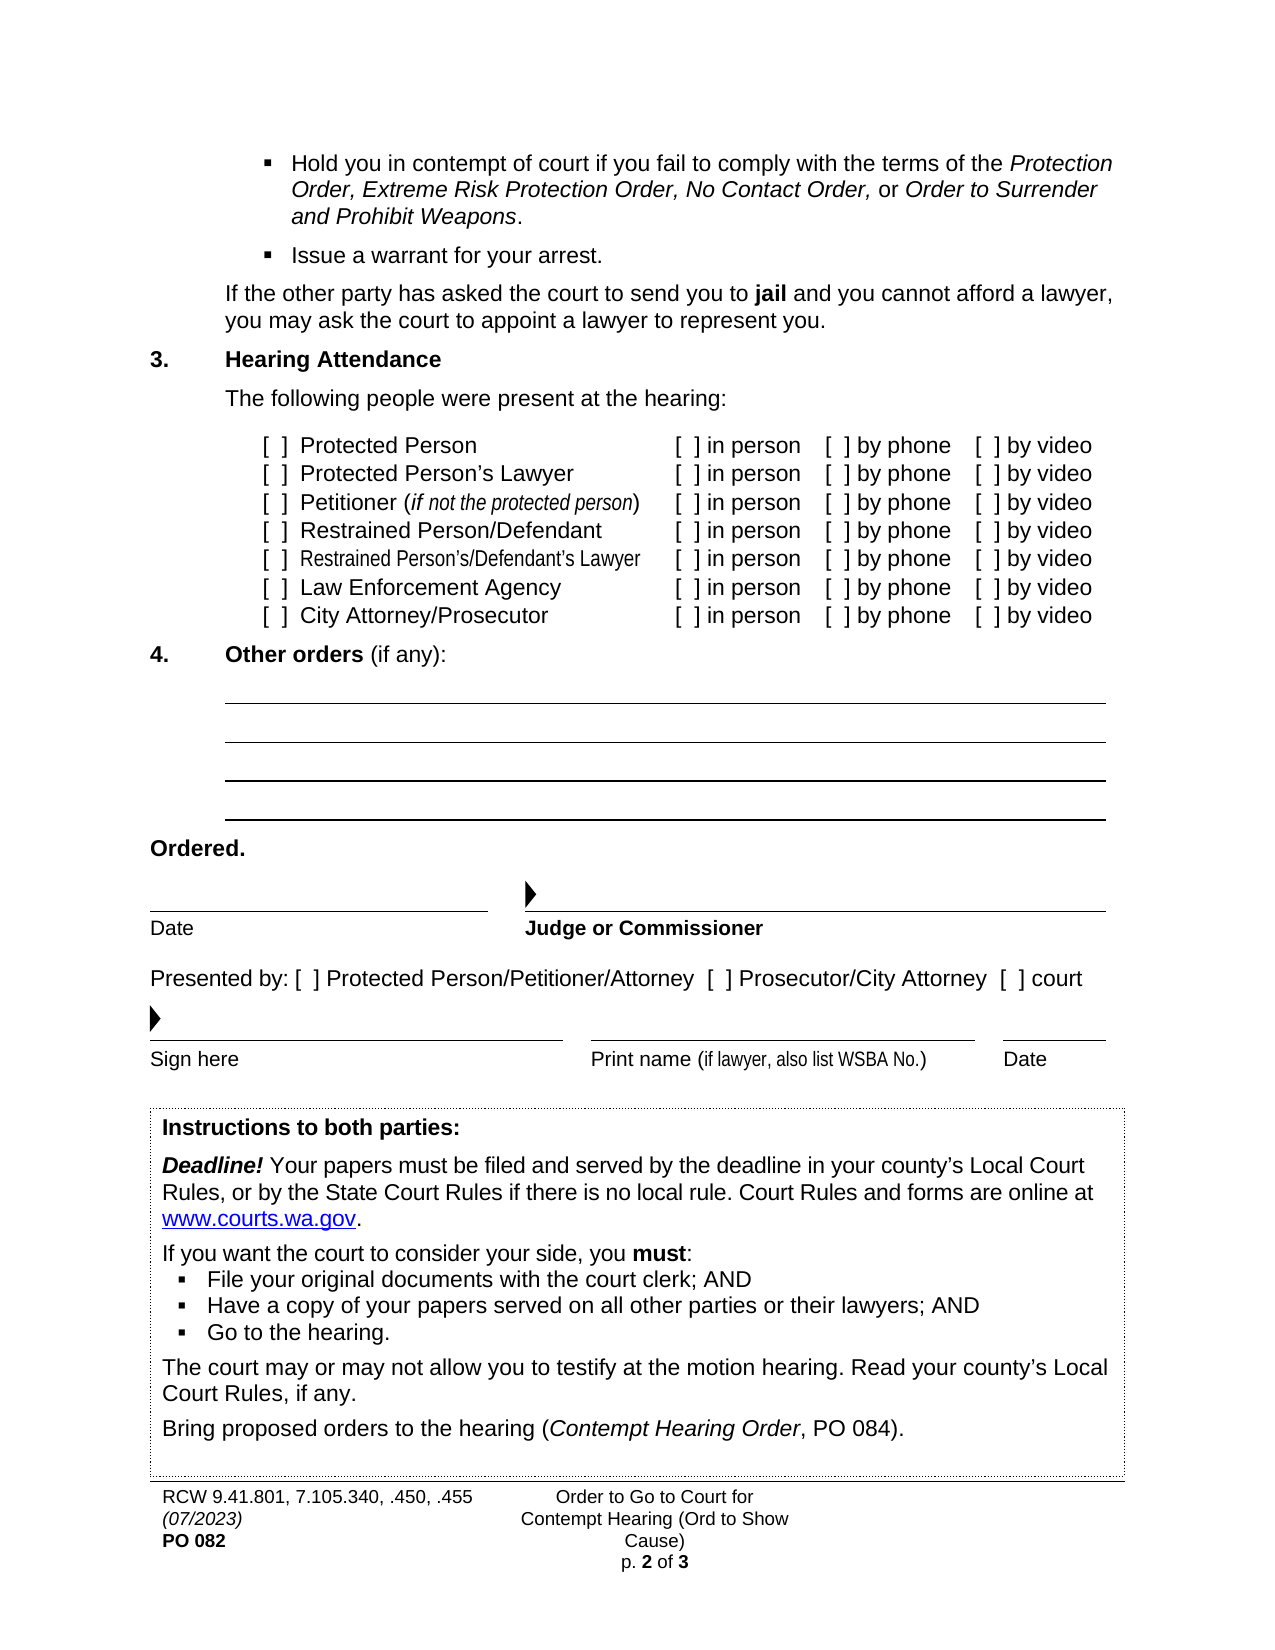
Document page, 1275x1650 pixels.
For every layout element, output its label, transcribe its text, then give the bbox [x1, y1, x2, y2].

text Ordered. [150, 835, 1125, 862]
text If the other party has asked the court to send you to jail and you cannot afford a lawyer, you may ask the court to appoint a lawyer to represent you. [225, 280, 1125, 333]
text Sign here Print name (if lawyer, also list WSBA No.) Date [150, 1047, 1125, 1071]
text [ ] Protected Person’s Lawyer [ ] in person [ ] by phone [ ] by video [262, 460, 1125, 486]
text [ ] Protected Person [ ] in person [ ] by phone [ ] by video [262, 432, 1125, 458]
text [ ] Law Enforcement Agency [ ] in person [ ] by phone [ ] by video [262, 574, 1125, 600]
list Issue a warrant for your arrest. [262, 242, 1125, 268]
text [ ] Restrained Person/Defendant [ ] in person [ ] by phone [ ] by video [262, 517, 1125, 543]
text [ ] City Attorney/Prosecutor [ ] in person [ ] by phone [ ] by video [262, 602, 1125, 629]
text [ ] Petitioner (if not the protected person) [ ] in person [ ] by phone [ ] by video [262, 488, 1125, 515]
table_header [151, 1108, 1124, 1476]
text Presented by: [ ] Protected Person/Petitioner/Attorney [ ] Prosecutor/City Attorney [ ] court [150, 964, 1125, 991]
list Hold you in contempt of court if you fail to comply with the terms of the Protection Order, Extreme Risk Protection Order, No Contact Order, or Order to Surrender and Prohibit Weapons. [262, 150, 1125, 229]
text [ ] Restrained Person’s/Defendant’s Lawyer [ ] in person [ ] by phone [ ] by video [262, 545, 1125, 572]
text The following people were present at the hearing: [225, 384, 1125, 411]
text Date Judge or Commissioner [150, 916, 1125, 939]
list 4. Other orders (if any): [150, 641, 1125, 667]
list 3. Hearing Attendance [150, 346, 1125, 372]
